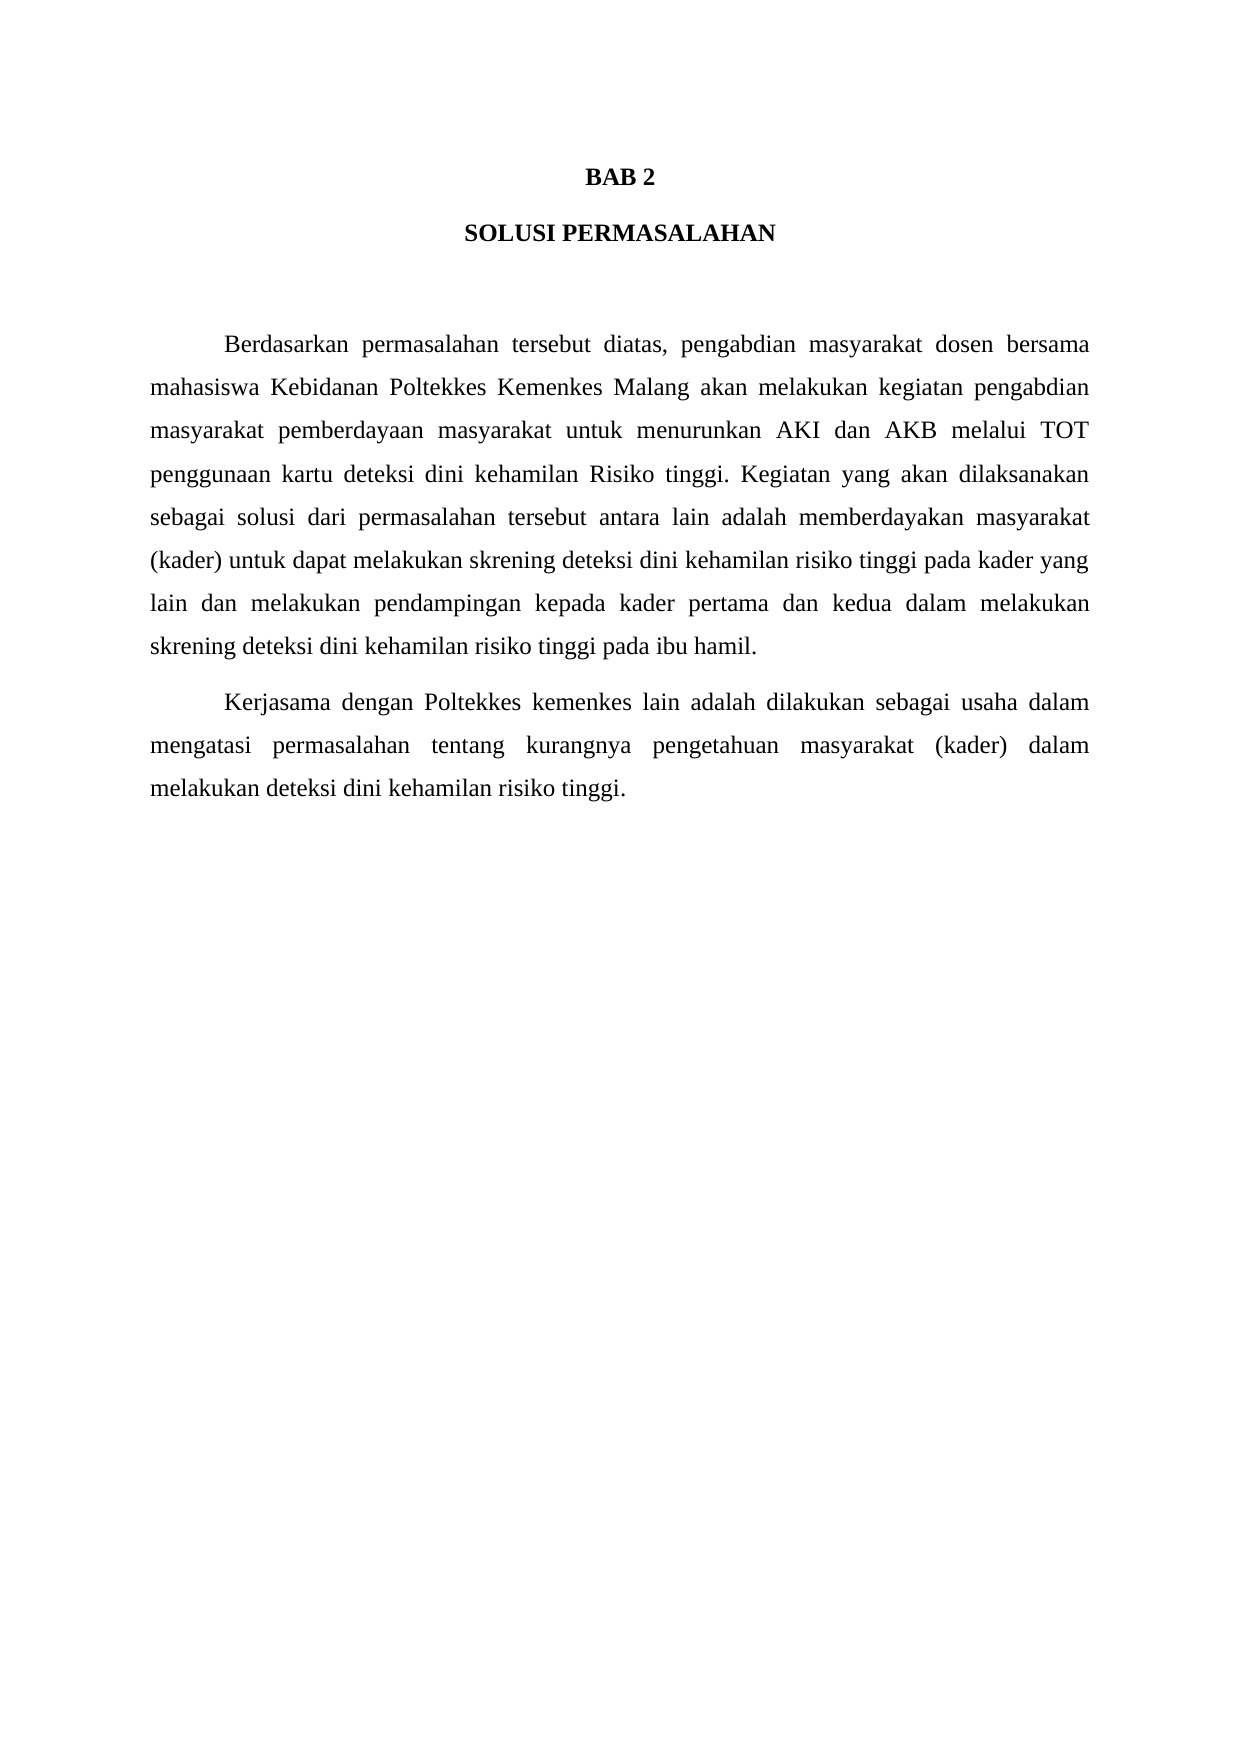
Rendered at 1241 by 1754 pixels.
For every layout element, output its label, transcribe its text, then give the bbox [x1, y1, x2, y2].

text SOLUSI PERMASALAHAN [150, 218, 1090, 247]
text Kerjasama dengan Poltekkes kemenkes lain adalah dilakukan sebagai usaha dalam mengatasi permasalahan tentang kurangnya pengetahuan masyarakat (kader) dalam melakukan deteksi dini kehamilan risiko tinggi. [150, 687, 1090, 802]
text Berdasarkan permasalahan tersebut diatas, pengabdian masyarakat dosen bersama mahasiswa Kebidanan Poltekkes Kemenkes Malang akan melakukan kegiatan pengabdian masyarakat pemberdayaan masyarakat untuk menurunkan AKI dan AKB melalui TOT penggunaan kartu deteksi dini kehamilan Risiko tinggi. Kegiatan yang akan dilaksanakan sebagai solusi dari permasalahan tersebut antara lain adalah memberdayakan masyarakat (kader) untuk dapat melakukan skrening deteksi dini kehamilan risiko tinggi pada kader yang lain dan melakukan pendampingan kepada kader pertama dan kedua dalam melakukan skrening deteksi dini kehamilan risiko tinggi pada ibu hamil. [150, 329, 1090, 660]
text BAB 2 [150, 162, 1090, 191]
